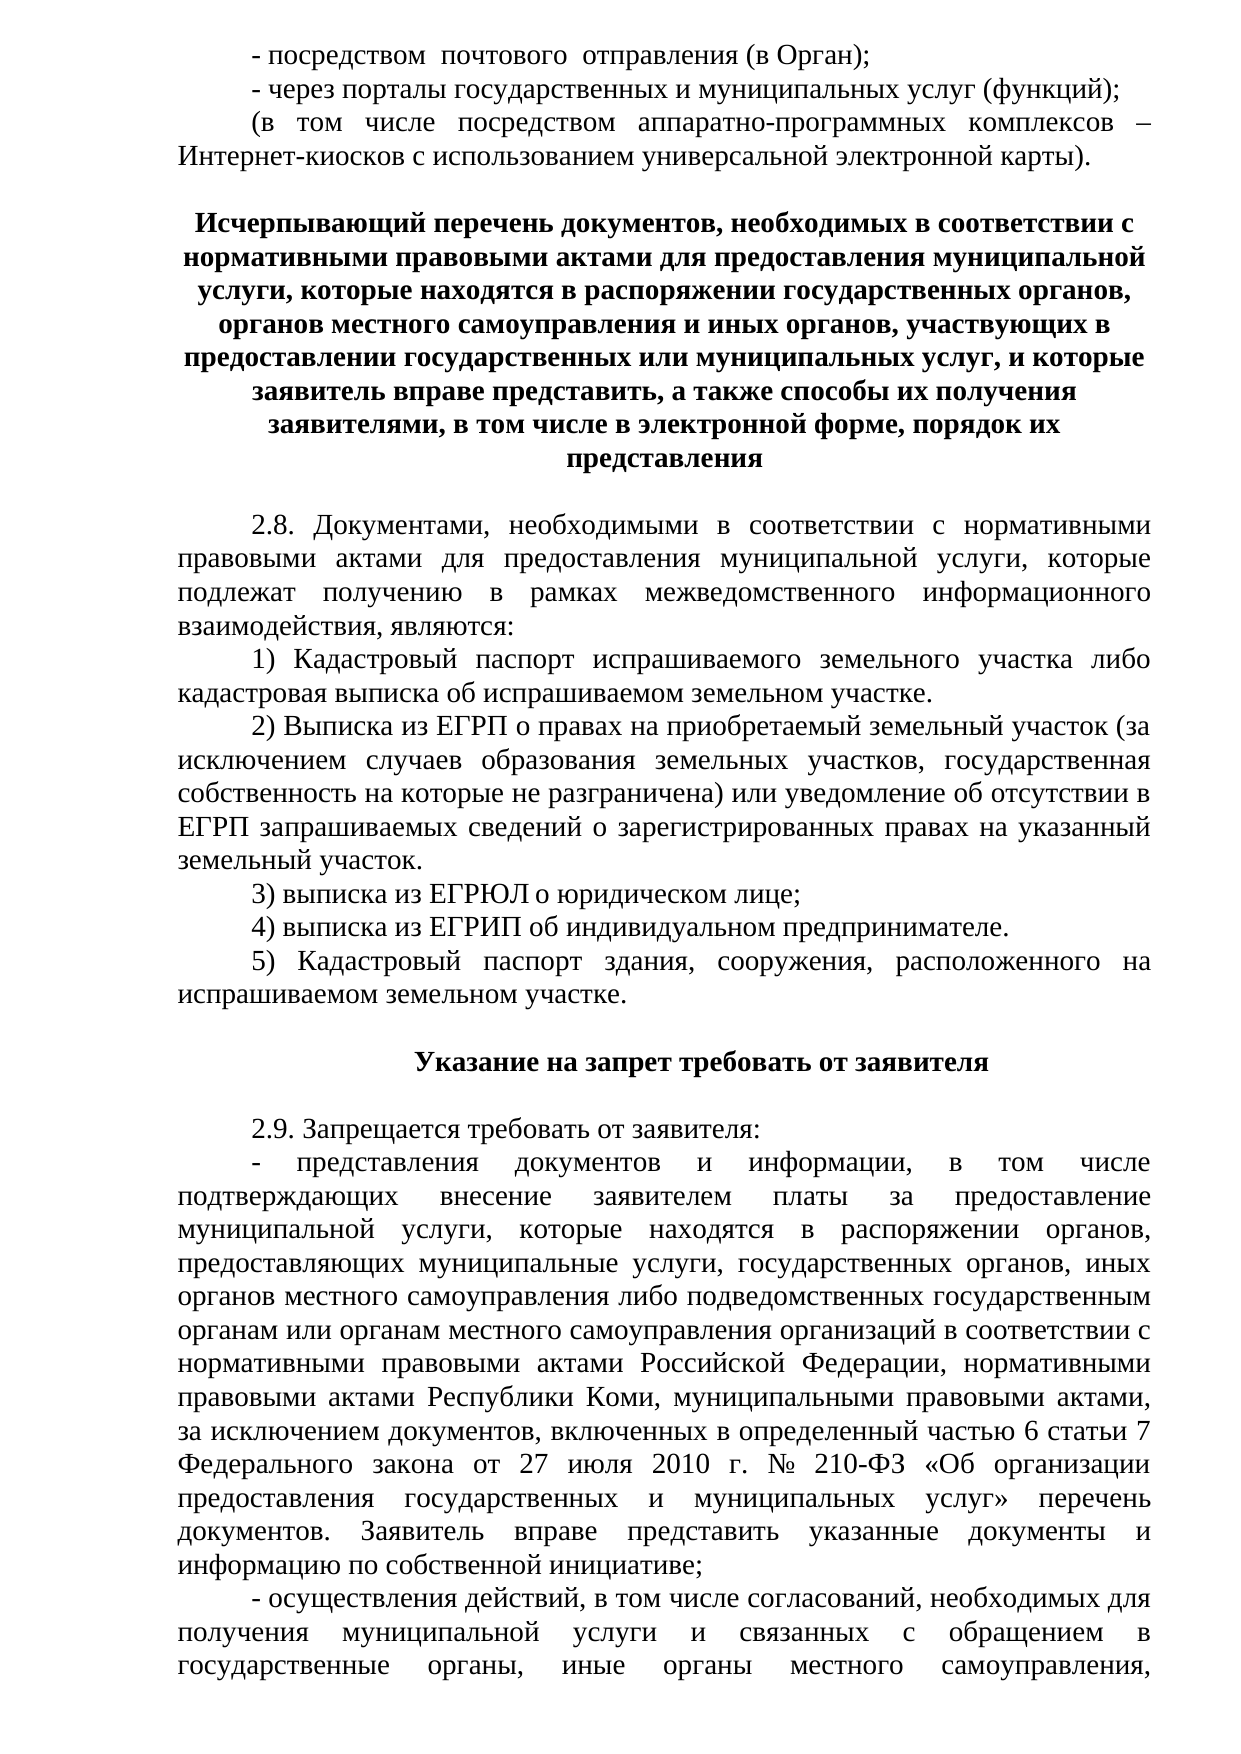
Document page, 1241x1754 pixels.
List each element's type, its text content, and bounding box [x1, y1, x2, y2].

text - представления документов и информации, в том числе подтверждающих внесение заявителем платы за предоставление муниципальной услуги, которые находятся в распоряжении органов, предоставляющих муниципальные услуги, государственных органов, иных органов местного самоуправления либо подведомственных государственным органам или органам местного самоуправления организаций в соответствии с нормативными правовыми актами Российской Федерации, нормативными правовыми актами Республики Коми, муниципальными правовыми актами, за исключением документов, включенных в определенный частью 6 статьи 7 Федерального закона от 27 июля 2010 г. № 210-ФЗ «Об организации предоставления государственных и муниципальных услуг» перечень документов. Заявитель вправе представить указанные документы и информацию по собственной инициативе; [177, 1144, 1152, 1580]
text (в том числе посредством аппаратно-программных комплексов – Интернет-киосков с использованием универсальной электронной карты). [177, 104, 1152, 172]
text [177, 1580, 1152, 1681]
text Указание на запрет требовать от заявителя [177, 1044, 1152, 1077]
text - посредством почтового отправления (в Орган); [177, 37, 1152, 71]
text 4) выписка из ЕГРИП об индивидуальном предпринимателе. [177, 909, 1152, 943]
text 1) Кадастровый паспорт испрашиваемого земельного участка либо кадастровая выписка об испрашиваемом земельном участке. [177, 641, 1152, 708]
text 2.8. Документами, необходимыми в соответствии с нормативными правовыми актами для предоставления муниципальной услуги, которые подлежат получению в рамках межведомственного информационного взаимодействия, являются: [177, 507, 1152, 641]
text Исчерпывающий перечень документов, необходимых в соответствии с нормативными правовыми актами для предоставления муниципальной услуги, которые находятся в распоряжении государственных органов, органов местного самоуправления и иных органов, участвующих в предоставлении государственных или муниципальных услуг, и которые заявитель вправе представить, а также способы их получения заявителями, в том числе в электронной форме, порядок их представления [177, 205, 1152, 473]
text 2.9. Запрещается требовать от заявителя: [177, 1111, 1152, 1144]
text 5) Кадастровый паспорт здания, сооружения, расположенного на испрашиваемом земельном участке. [177, 943, 1152, 1010]
text 2) Выписка из ЕГРП о правах на приобретаемый земельный участок (за исключением случаев образования земельных участков, государственная собственность на которые не разграничена) или уведомление об отсутствии в ЕГРП запрашиваемых сведений о зарегистрированных правах на указанный земельный участок. [177, 708, 1152, 876]
text 3) выписка из ЕГРЮЛ о юридическом лице; [177, 876, 1152, 909]
text - через порталы государственных и муниципальных услуг (функций); [177, 71, 1152, 104]
